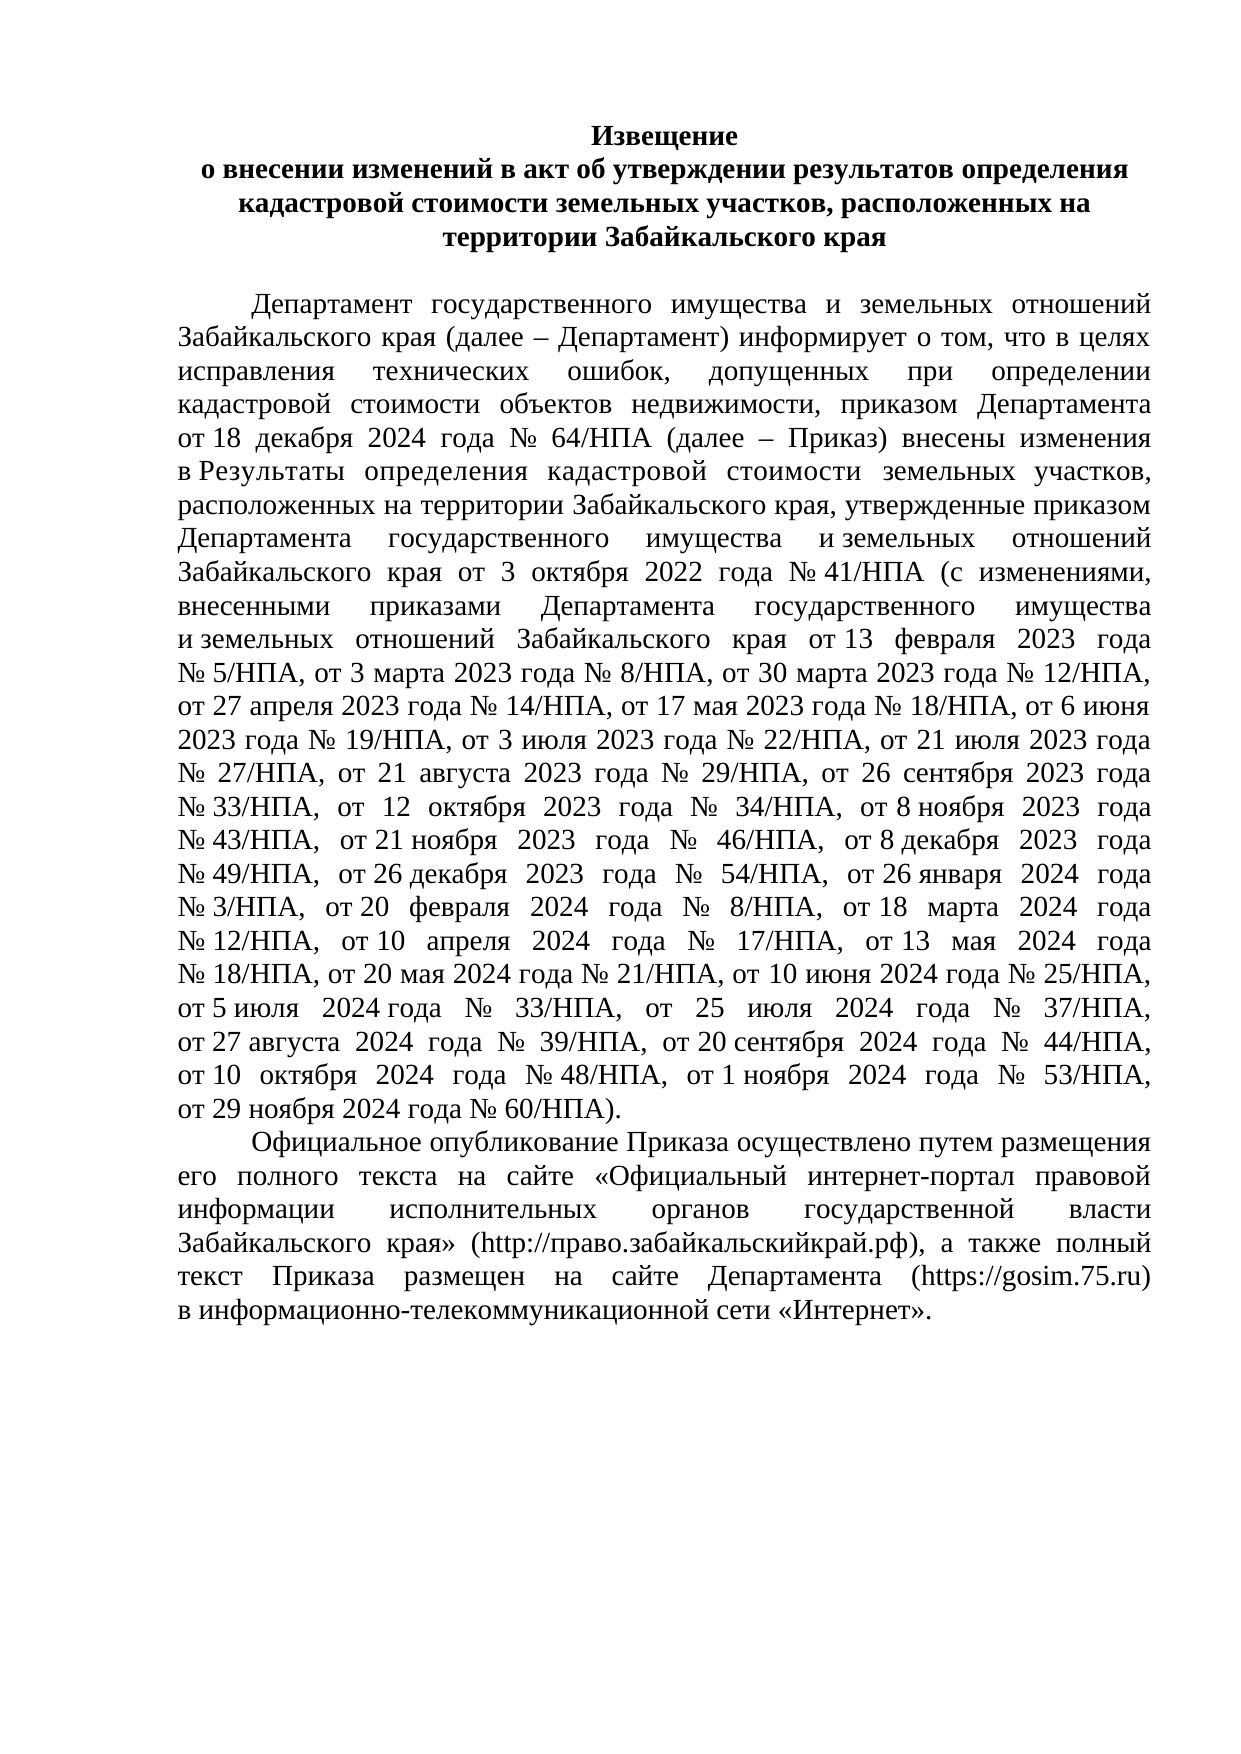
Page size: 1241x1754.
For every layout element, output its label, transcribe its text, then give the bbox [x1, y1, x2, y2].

text Извещение [177, 118, 1152, 152]
text Департамент государственного имущества и земельных отношений Забайкальского края (далее – Департамент) информирует о том, что в целях исправления технических ошибок, допущенных при определении кадастровой стоимости объектов недвижимости, приказом Департамента от 18 декабря 2024 года № 64/НПА (далее – Приказ) внесены изменения в Результаты определения кадастровой стоимости земельных участков, расположенных на территории Забайкальского края, утвержденные приказом Департамента государственного имущества и земельных отношений Забайкальского края от 3 октября 2022 года № 41/НПА (с изменениями, внесенными приказами Департамента государственного имущества и земельных отношений Забайкальского края от 13 февраля 2023 года № 5/НПА, от 3 марта 2023 года № 8/НПА, от 30 марта 2023 года № 12/НПА, от 27 апреля 2023 года № 14/НПА, от 17 мая 2023 года № 18/НПА, от 6 июня 2023 года № 19/НПА, от 3 июля 2023 года № 22/НПА, от 21 июля 2023 года № 27/НПА, от 21 августа 2023 года № 29/НПА, от 26 сентября 2023 года № 33/НПА, от 12 октября 2023 года № 34/НПА, от 8 ноября 2023 года № 43/НПА, от 21 ноября 2023 года № 46/НПА, от 8 декабря 2023 года № 49/НПА, от 26 декабря 2023 года № 54/НПА, от 26 января 2024 года № 3/НПА, от 20 февраля 2024 года № 8/НПА, от 18 марта 2024 года № 12/НПА, от 10 апреля 2024 года № 17/НПА, от 13 мая 2024 года № 18/НПА, от 20 мая 2024 года № 21/НПА, от 10 июня 2024 года № 25/НПА, от 5 июля 2024 года № 33/НПА, от 25 июля 2024 года № 37/НПА, от 27 августа 2024 года № 39/НПА, от 20 сентября 2024 года № 44/НПА, от 10 октября 2024 года № 48/НПА, от 1 ноября 2024 года № 53/НПА, от 29 ноября 2024 года № 60/НПА). [177, 286, 1152, 1124]
text Официальное опубликование Приказа осуществлено путем размещения его полного текста на сайте «Официальный интернет-портал правовой информации исполнительных органов государственной власти Забайкальского края» (http://право.забайкальскийкрай.рф), а также полный текст Приказа размещен на сайте Департамента (https://gosim.75.ru) в информационно-телекоммуникационной сети «Интернет». [177, 1124, 1152, 1326]
text о внесении изменений в акт об утверждении результатов определения кадастровой стоимости земельных участков, расположенных на территории Забайкальского края [177, 152, 1152, 252]
